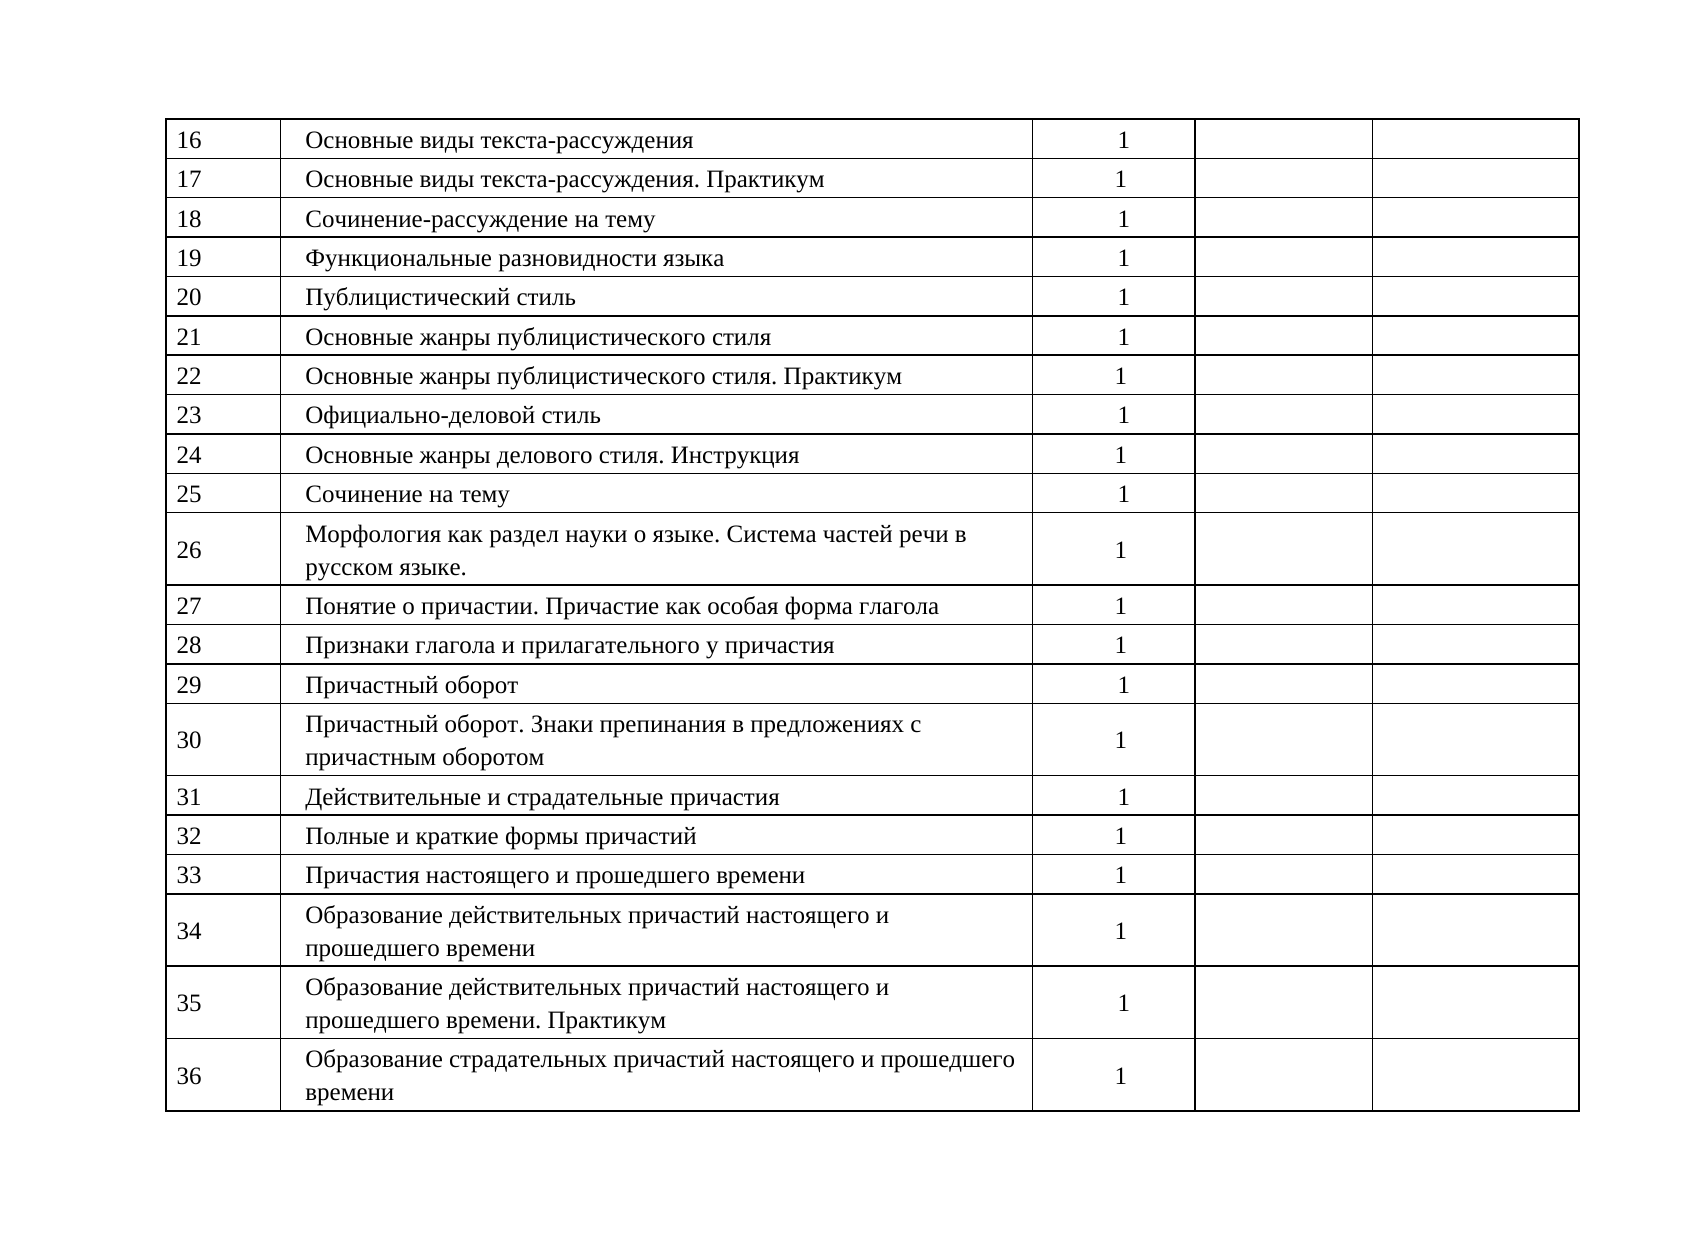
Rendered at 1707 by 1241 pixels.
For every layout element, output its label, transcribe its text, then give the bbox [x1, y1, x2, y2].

table_cell 28 [167, 625, 280, 663]
table_cell 1 [1033, 277, 1194, 315]
table_cell Причастный оборот. Знаки препинания в предложениях с причастным оборотом [281, 704, 1032, 775]
table_cell Образование страдательных причастий настоящего и прошедшего времени [281, 1039, 1032, 1110]
table_cell 1 [1033, 625, 1194, 663]
table_cell [1373, 198, 1578, 236]
table_cell [1196, 665, 1372, 702]
table_cell 33 [167, 855, 280, 893]
table_cell 1 [1033, 665, 1194, 702]
table_cell 25 [167, 474, 280, 512]
table_cell [1196, 317, 1372, 354]
table_cell [1196, 435, 1372, 472]
table_cell 36 [167, 1039, 280, 1110]
table_cell Официально-деловой стиль [281, 395, 1032, 433]
table_cell [1196, 474, 1372, 512]
table_cell Полные и краткие формы причастий [281, 816, 1032, 853]
table_cell Публицистический стиль [281, 277, 1032, 315]
table_cell Основные жанры публицистического стиля. Практикум [281, 356, 1032, 394]
table_cell 31 [167, 776, 280, 814]
table_cell 1 [1033, 356, 1194, 394]
table_cell 1 [1033, 967, 1194, 1038]
table_cell [1373, 513, 1578, 584]
table_cell Морфология как раздел науки о языке. Система частей речи в русском языке. [281, 513, 1032, 584]
table_cell [1196, 120, 1372, 157]
table_cell 1 [1033, 895, 1194, 965]
table_cell [1373, 586, 1578, 624]
table_cell [1196, 625, 1372, 663]
table_cell [1373, 1039, 1578, 1110]
table_cell Понятие о причастии. Причастие как особая форма глагола [281, 586, 1032, 624]
table_cell [1373, 435, 1578, 472]
table_cell [1196, 238, 1372, 276]
table_cell [1373, 776, 1578, 814]
table_cell Действительные и страдательные причастия [281, 776, 1032, 814]
table_cell 16 [167, 120, 280, 157]
table_cell [1196, 816, 1372, 853]
table_cell Образование действительных причастий настоящего и прошедшего времени. Практикум [281, 967, 1032, 1038]
table_cell Основные виды текста-рассуждения [281, 120, 1032, 157]
table_cell 29 [167, 665, 280, 702]
table_cell [1196, 513, 1372, 584]
table_cell 1 [1033, 159, 1194, 197]
table_cell [1373, 816, 1578, 853]
table_cell [1373, 159, 1578, 197]
table_cell 19 [167, 238, 280, 276]
table_cell [1196, 895, 1372, 965]
table_cell 1 [1033, 238, 1194, 276]
table_cell 20 [167, 277, 280, 315]
table_cell Причастия настоящего и прошедшего времени [281, 855, 1032, 893]
table_cell [1373, 704, 1578, 775]
table_cell [1373, 665, 1578, 702]
table_cell [1196, 586, 1372, 624]
table_cell 1 [1033, 198, 1194, 236]
table_cell Образование действительных причастий настоящего и прошедшего времени [281, 895, 1032, 965]
table_cell 1 [1033, 704, 1194, 775]
table_cell 1 [1033, 435, 1194, 472]
table_cell 30 [167, 704, 280, 775]
table_cell 34 [167, 895, 280, 965]
table_cell [1373, 474, 1578, 512]
table_cell 23 [167, 395, 280, 433]
table_cell 1 [1033, 513, 1194, 584]
table_cell Причастный оборот [281, 665, 1032, 702]
table_cell [1196, 356, 1372, 394]
table_cell 32 [167, 816, 280, 853]
table_cell Функциональные разновидности языка [281, 238, 1032, 276]
table_cell [1196, 395, 1372, 433]
table_cell 27 [167, 586, 280, 624]
table_cell [1373, 238, 1578, 276]
table_cell Сочинение-рассуждение на тему [281, 198, 1032, 236]
table_cell Признаки глагола и прилагательного у причастия [281, 625, 1032, 663]
table_cell 1 [1033, 317, 1194, 354]
table_cell [1196, 776, 1372, 814]
table_cell [1373, 625, 1578, 663]
table_cell 1 [1033, 855, 1194, 893]
table_cell [1373, 967, 1578, 1038]
table_cell Основные виды текста-рассуждения. Практикум [281, 159, 1032, 197]
table_cell Сочинение на тему [281, 474, 1032, 512]
table_cell 22 [167, 356, 280, 394]
table_cell [1373, 120, 1578, 157]
table_cell [1196, 704, 1372, 775]
table_cell [1196, 277, 1372, 315]
table_cell 1 [1033, 1039, 1194, 1110]
table_cell [1196, 855, 1372, 893]
table_cell Основные жанры публицистического стиля [281, 317, 1032, 354]
table_cell [1373, 855, 1578, 893]
table_cell 35 [167, 967, 280, 1038]
table_cell [1373, 895, 1578, 965]
table_cell [1373, 317, 1578, 354]
table_cell Основные жанры делового стиля. Инструкция [281, 435, 1032, 472]
table_cell 26 [167, 513, 280, 584]
table_cell [1373, 356, 1578, 394]
table_cell 1 [1033, 586, 1194, 624]
table_cell [1373, 395, 1578, 433]
table_cell [1373, 277, 1578, 315]
table_cell 21 [167, 317, 280, 354]
table_cell [1196, 159, 1372, 197]
table_cell [1196, 1039, 1372, 1110]
table_cell 24 [167, 435, 280, 472]
table_cell 18 [167, 198, 280, 236]
table_cell [1196, 967, 1372, 1038]
table_cell 1 [1033, 474, 1194, 512]
table_cell [1196, 198, 1372, 236]
table_cell 1 [1033, 395, 1194, 433]
table_cell 17 [167, 159, 280, 197]
table_cell 1 [1033, 120, 1194, 157]
table_cell 1 [1033, 776, 1194, 814]
table_cell 1 [1033, 816, 1194, 853]
